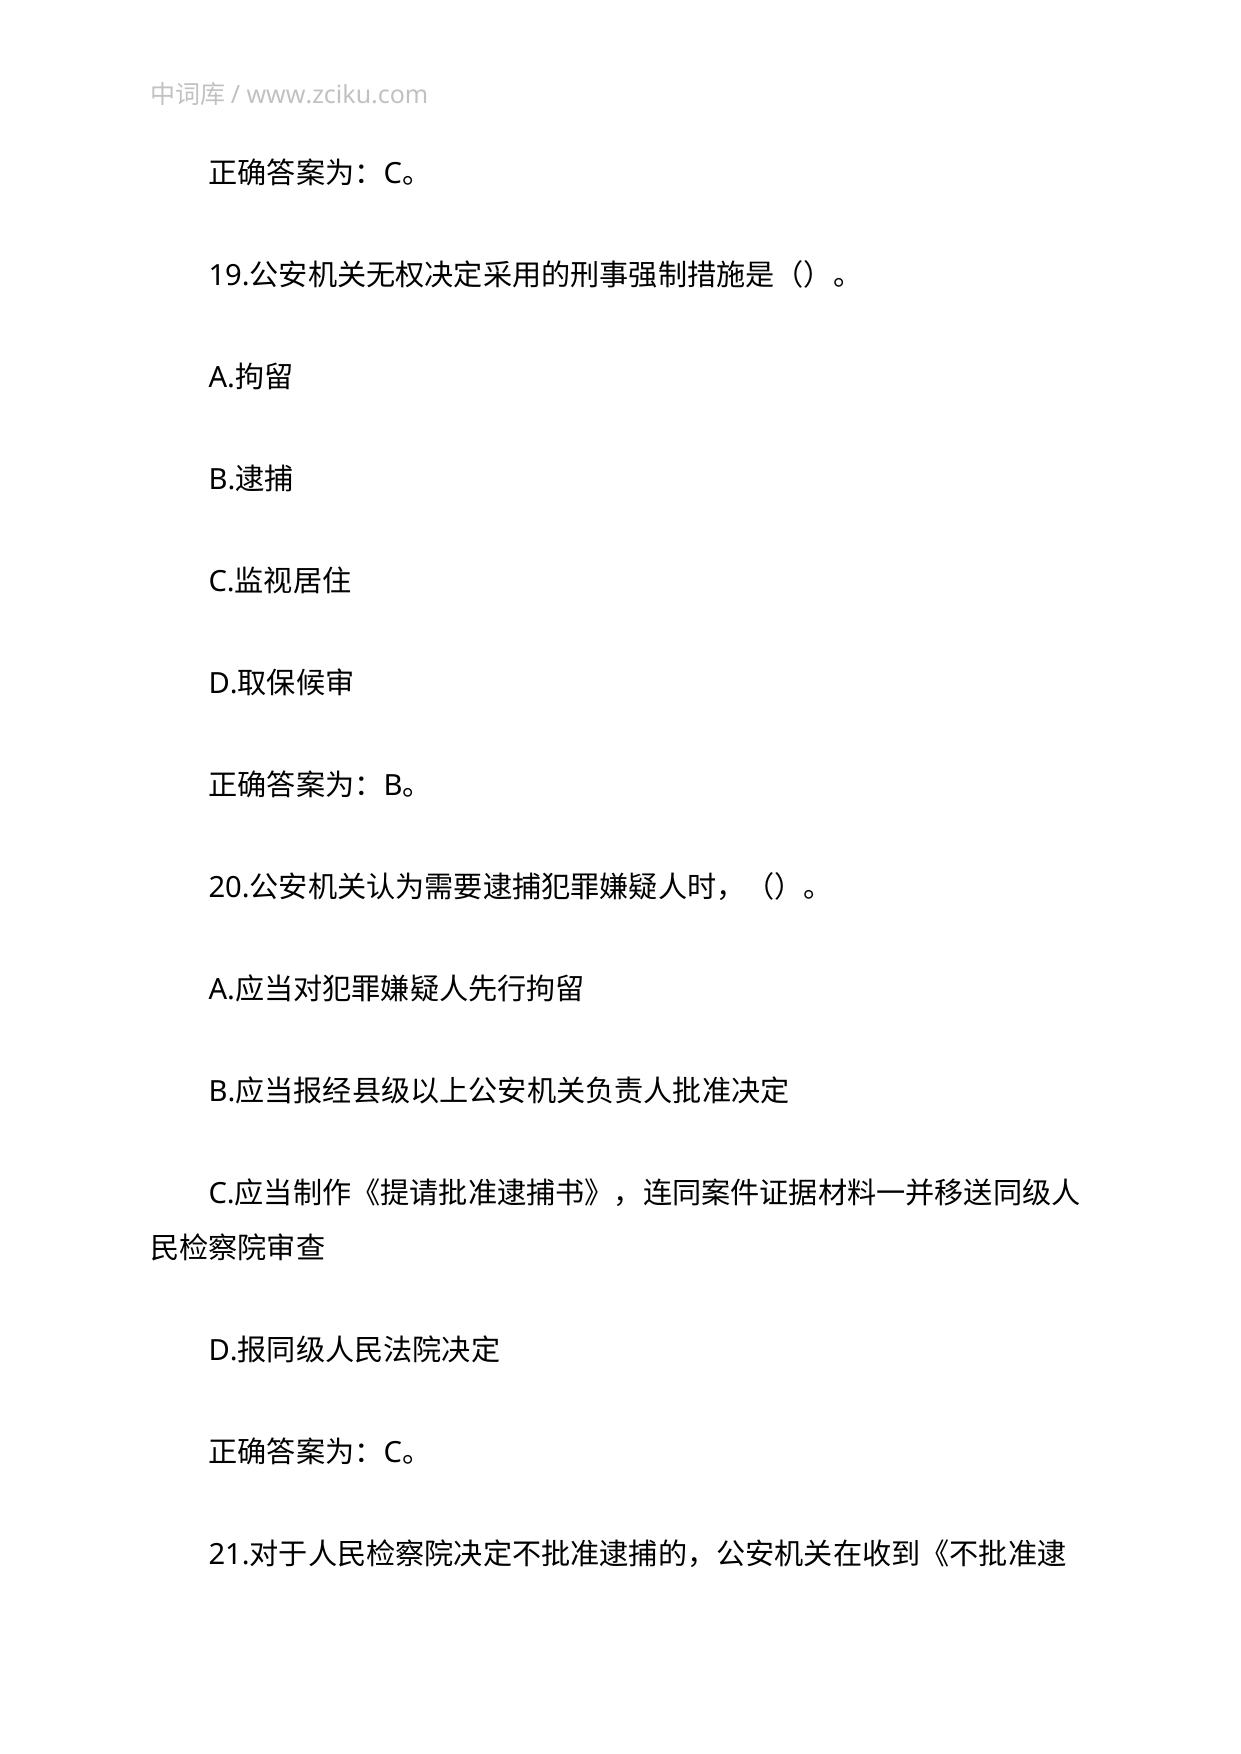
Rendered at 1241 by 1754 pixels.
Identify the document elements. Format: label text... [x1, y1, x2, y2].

text B.应当报经县级以上公安机关负责人批准决定 [150, 1068, 1090, 1110]
text B.逮捕 [150, 456, 1090, 498]
text 20.公安机关认为需要逮捕犯罪嫌疑人时，（）。 [150, 864, 1090, 906]
text 正确答案为：B。 [150, 762, 1090, 804]
text A.拘留 [150, 354, 1090, 396]
text 19.公安机关无权决定采用的刑事强制措施是（）。 [150, 252, 1090, 294]
text D.取保候审 [150, 660, 1090, 702]
text A.应当对犯罪嫌疑人先行拘留 [150, 966, 1090, 1008]
text C.应当制作《提请批准逮捕书》，连同案件证据材料一并移送同级人民检察院审查 [150, 1170, 1090, 1267]
text 正确答案为：C。 [150, 1428, 1090, 1471]
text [150, 1531, 1090, 1573]
text C.监视居住 [150, 558, 1090, 600]
text D.报同级人民法院决定 [150, 1327, 1090, 1369]
text 正确答案为：C。 [150, 150, 1090, 192]
